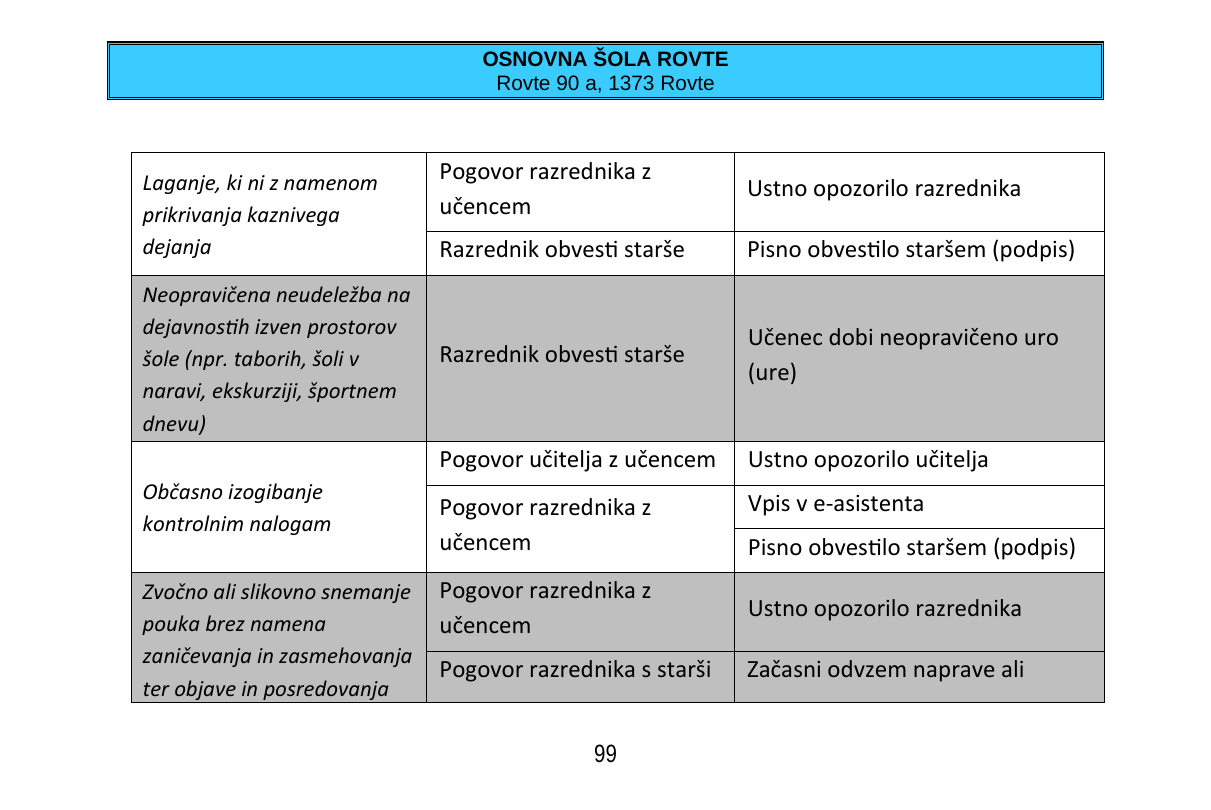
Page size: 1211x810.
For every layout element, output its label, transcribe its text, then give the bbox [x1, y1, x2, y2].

table_cell Pogovor razrednika z učencem [427, 573, 734, 651]
table_cell Pisno obvestilo staršem (podpis) [735, 529, 1104, 572]
table_cell Pisno obvestilo staršem (podpis) [735, 232, 1104, 275]
table_cell Pogovor razrednika z učencem [427, 486, 734, 572]
table_cell Razrednik obvesti starše [427, 232, 734, 275]
table_header Laganje, ki ni z namenom prikrivanja kaznivega dejanja [132, 153, 426, 275]
table_cell Razrednik obvesti starše [427, 276, 734, 441]
table_cell Občasno izogibanje kontrolnim nalogam [132, 442, 426, 572]
table_cell Ustno opozorilo učitelja [735, 442, 1104, 484]
table_cell Pogovor učitelja z učencem [427, 442, 734, 484]
table_cell Učenec dobi neopravičeno uro (ure) [735, 276, 1104, 441]
table_cell Ustno opozorilo razrednika [735, 573, 1104, 651]
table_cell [427, 652, 734, 702]
table_cell Vpis v e‐asistenta [735, 486, 1104, 528]
table_header Pogovor razrednika z učencem [427, 153, 734, 231]
table_header Ustno opozorilo razrednika [735, 153, 1104, 231]
table_cell Neopravičena neudeležba na dejavnostih izven prostorov šole (npr. taborih, šoli v naravi, ekskurziji, športnem dnevu) [132, 276, 426, 441]
table_cell Zvočno ali slikovno snemanje pouka brez namena zaničevanja in zasmehovanja ter objave in posredovanja tretji osebi oziroma javnosti [132, 573, 426, 702]
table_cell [735, 652, 1104, 702]
